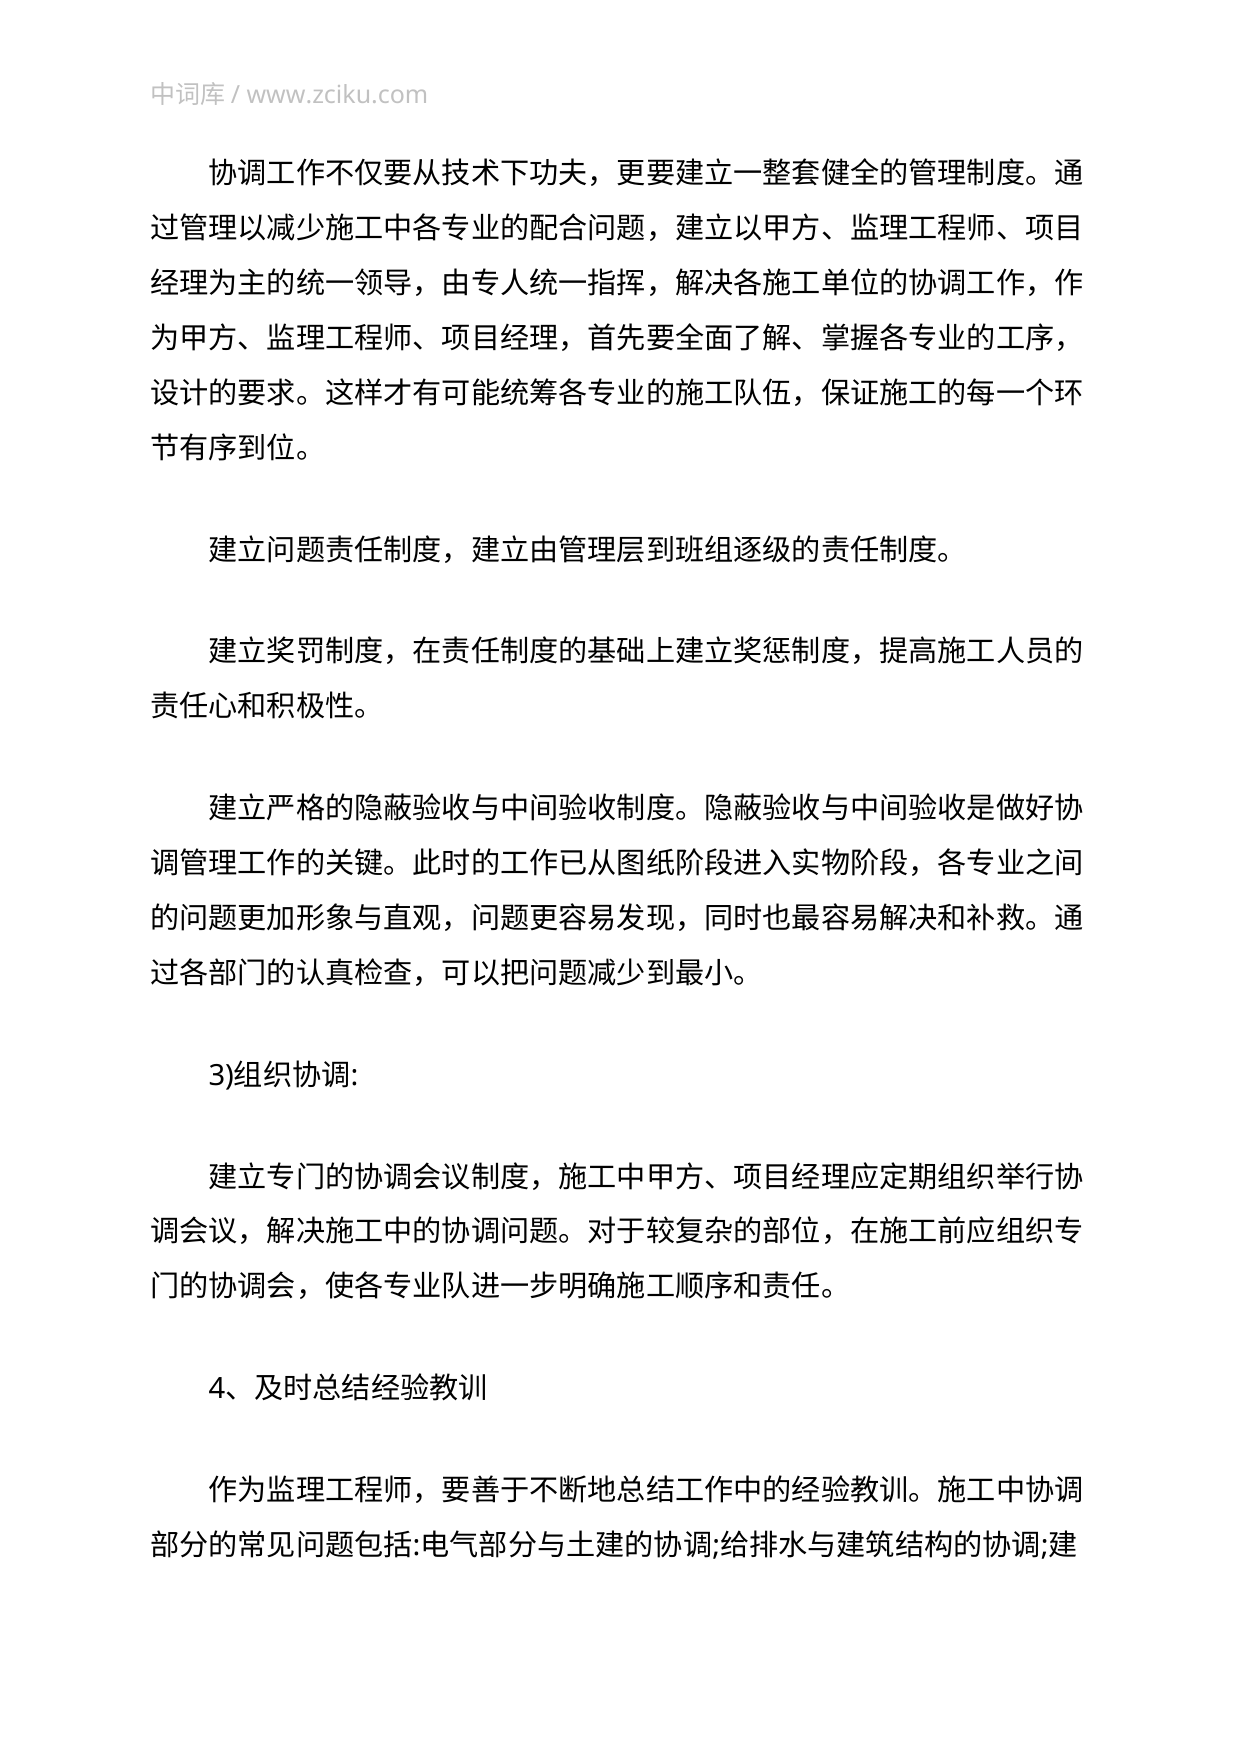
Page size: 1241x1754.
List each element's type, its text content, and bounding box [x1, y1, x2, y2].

text 建立奖罚制度，在责任制度的基础上建立奖惩制度，提高施工人员的责任心和积极性。 [150, 628, 1090, 725]
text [150, 1467, 1090, 1564]
text 4、及时总结经验教训 [150, 1365, 1090, 1407]
text 协调工作不仅要从技术下功夫，更要建立一整套健全的管理制度。通过管理以减少施工中各专业的配合问题，建立以甲方、监理工程师、项目经理为主的统一领导，由专人统一指挥，解决各施工单位的协调工作，作为甲方、监理工程师、项目经理，首先要全面了解、掌握各专业的工序，设计的要求。这样才有可能统筹各专业的施工队伍，保证施工的每一个环节有序到位。 [150, 150, 1090, 467]
text 建立严格的隐蔽验收与中间验收制度。隐蔽验收与中间验收是做好协调管理工作的关键。此时的工作已从图纸阶段进入实物阶段，各专业之间的问题更加形象与直观，问题更容易发现，同时也最容易解决和补救。通过各部门的认真检查，可以把问题减少到最小。 [150, 785, 1090, 992]
text 3)组织协调: [150, 1051, 1090, 1093]
text 建立问题责任制度，建立由管理层到班组逐级的责任制度。 [150, 526, 1090, 568]
text 建立专门的协调会议制度，施工中甲方、项目经理应定期组织举行协调会议，解决施工中的协调问题。对于较复杂的部位，在施工前应组织专门的协调会，使各专业队进一步明确施工顺序和责任。 [150, 1153, 1090, 1305]
